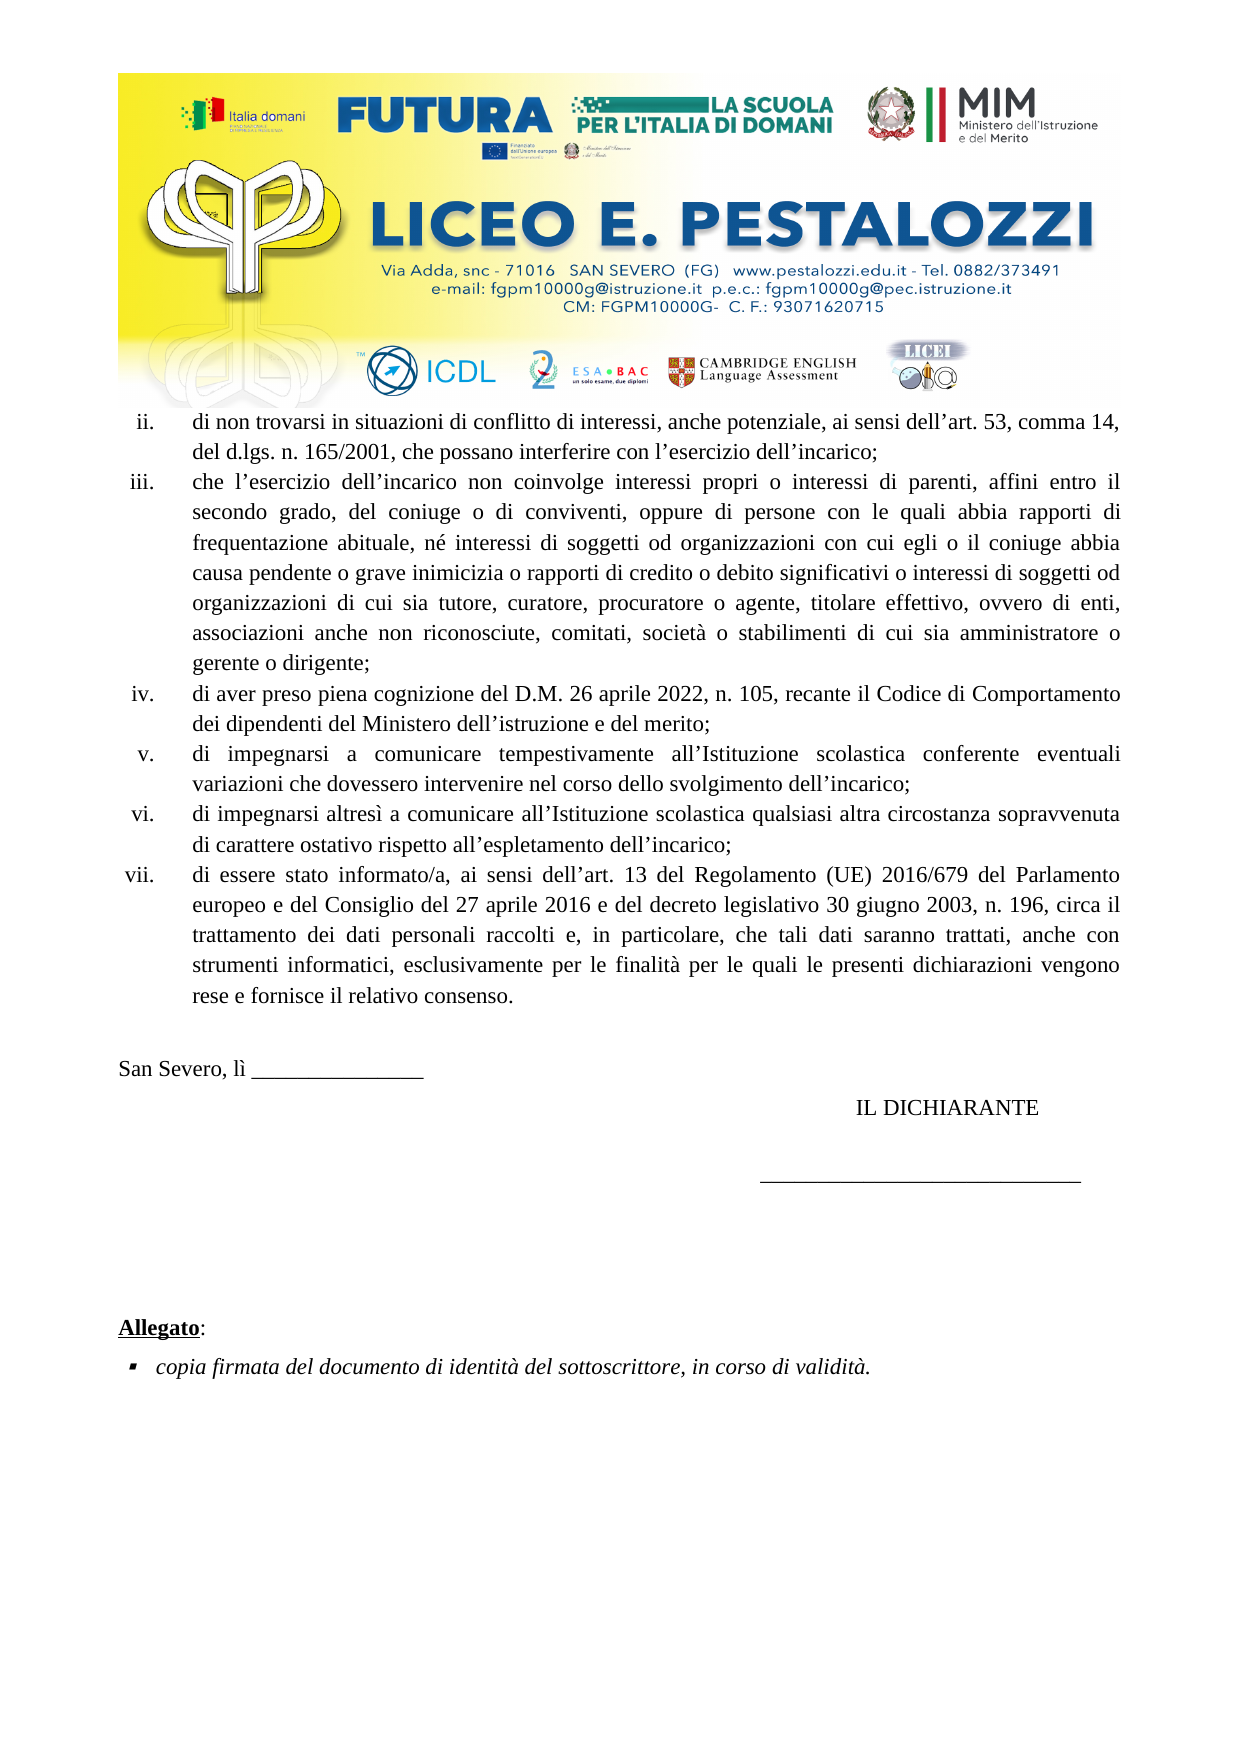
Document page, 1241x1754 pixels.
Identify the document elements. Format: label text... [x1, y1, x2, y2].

text San Severo, lì _______________ [118, 1055, 1122, 1081]
picture [118, 73, 1122, 408]
text ____________________________ [634, 1159, 1122, 1185]
text Allegato: [118, 1314, 1122, 1341]
list che l’esercizio dell’incarico non coinvolge interessi propri o interessi di parenti, affini entro il secondo grado, del coniuge o di conviventi, oppure di persone con le quali abbia rapporti di frequentazione abituale, né interessi di soggetti od organizzazioni con cui egli o il coniuge abbia causa pendente o grave inimicizia o rapporti di credito o debito significativi o interessi di soggetti od organizzazioni di cui sia tutore, curatore, procuratore o agente, titolare effettivo, ovvero di enti, associazioni anche non riconosciute, comitati, società o stabilimenti di cui sia amministratore o gerente o dirigente; [154, 468, 1122, 676]
list copia firmata del documento di identità del sottoscrittore, in corso di validità. [126, 1353, 1122, 1379]
list di impegnarsi a comunicare tempestivamente all’Istituzione scolastica conferente eventuali variazioni che dovessero intervenire nel corso dello svolgimento dell’incarico; [154, 740, 1122, 797]
list di non trovarsi in situazioni di conflitto di interessi, anche potenziale, ai sensi dell’art. 53, comma 14, del d.lgs. n. 165/2001, che possano interferire con l’esercizio dell’incarico; [154, 408, 1122, 464]
list di impegnarsi altresì a comunicare all’Istituzione scolastica qualsiasi altra circostanza sopravvenuta di carattere ostativo rispetto all’espletamento dell’incarico; [154, 801, 1122, 857]
text IL DICHIARANTE [118, 1093, 1122, 1146]
list di aver preso piena cognizione del D.M. 26 aprile 2022, n. 105, recante il Codice di Comportamento dei dipendenti del Ministero dell’istruzione e del merito; [154, 680, 1122, 736]
list di essere stato informato/a, ai sensi dell’art. 13 del Regolamento (UE) 2016/679 del Parlamento europeo e del Consiglio del 27 aprile 2016 e del decreto legislativo 30 giugno 2003, n. 196, circa il trattamento dei dati personali raccolti e, in particolare, che tali dati saranno trattati, anche con strumenti informatici, esclusivamente per le finalità per le quali le presenti dichiarazioni vengono rese e fornisce il relativo consenso. [154, 861, 1122, 1008]
